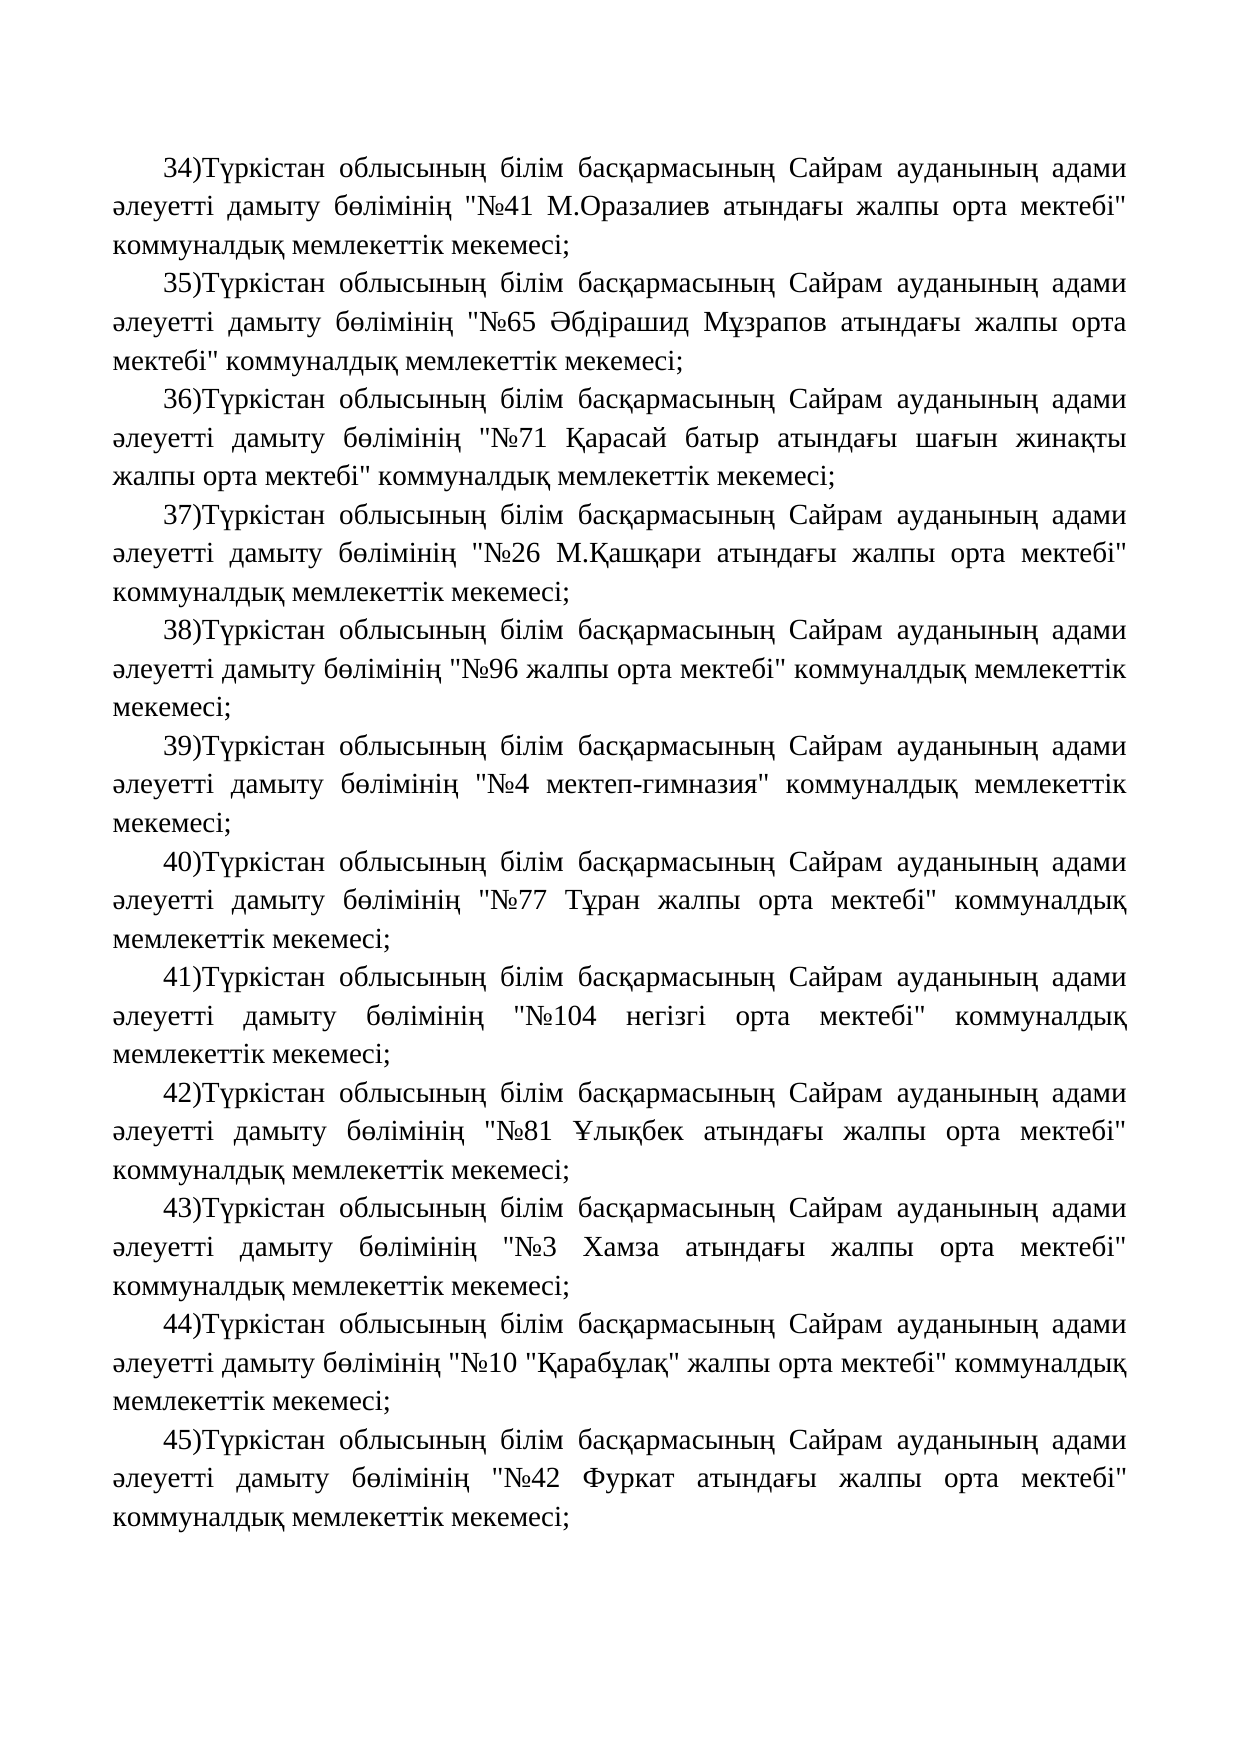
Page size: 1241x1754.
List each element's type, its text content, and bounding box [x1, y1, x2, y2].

text 38)Түркістан облысының білім басқармасының Сайрам ауданының адами әлеуетті дамыту бөлімінің "№96 жалпы орта мектебі" коммуналдық мемлекеттік мекемесі; [112, 612, 1128, 723]
text 44)Түркістан облысының білім басқармасының Сайрам ауданының адами әлеуетті дамыту бөлімінің "№10 "Қарабұлақ" жалпы орта мектебі" коммуналдық мемлекеттік мекемесі; [112, 1306, 1128, 1417]
text 35)Түркістан облысының білім басқармасының Сайрам ауданының адами әлеуетті дамыту бөлімінің "№65 Әбдірашид Мұзрапов атындағы жалпы орта мектебі" коммуналдық мемлекеттік мекемесі; [112, 266, 1128, 376]
text 40)Түркістан облысының білім басқармасының Сайрам ауданының адами әлеуетті дамыту бөлімінің "№77 Тұран жалпы орта мектебі" коммуналдық мемлекеттік мекемесі; [112, 844, 1128, 954]
text 43)Түркістан облысының білім басқармасының Сайрам ауданының адами әлеуетті дамыту бөлімінің "№3 Хамза атындағы жалпы орта мектебі" коммуналдық мемлекеттік мекемесі; [112, 1191, 1128, 1301]
text 39)Түркістан облысының білім басқармасының Сайрам ауданының адами әлеуетті дамыту бөлімінің "№4 мектеп-гимназия" коммуналдық мемлекеттік мекемесі; [112, 728, 1128, 839]
text 36)Түркістан облысының білім басқармасының Сайрам ауданының адами әлеуетті дамыту бөлімінің "№71 Қарасай батыр атындағы шағын жинақты жалпы орта мектебі" коммуналдық мемлекеттік мекемесі; [112, 381, 1128, 492]
text 42)Түркістан облысының білім басқармасының Сайрам ауданының адами әлеуетті дамыту бөлімінің "№81 Ұлықбек атындағы жалпы орта мектебі" коммуналдық мемлекеттік мекемесі; [112, 1075, 1128, 1186]
text 34)Түркістан облысының білім басқармасының Сайрам ауданының адами әлеуетті дамыту бөлімінің "№41 М.Оразалиев атындағы жалпы орта мектебі" коммуналдық мемлекеттік мекемесі; [112, 150, 1128, 261]
text 37)Түркістан облысының білім басқармасының Сайрам ауданының адами әлеуетті дамыту бөлімінің "№26 М.Қашқари атындағы жалпы орта мектебі" коммуналдық мемлекеттік мекемесі; [112, 497, 1128, 607]
text 45)Түркістан облысының білім басқармасының Сайрам ауданының адами әлеуетті дамыту бөлімінің "№42 Фуркат атындағы жалпы орта мектебі" коммуналдық мемлекеттік мекемесі; [112, 1422, 1128, 1532]
text 41)Түркістан облысының білім басқармасының Сайрам ауданының адами әлеуетті дамыту бөлімінің "№104 негізгі орта мектебі" коммуналдық мемлекеттік мекемесі; [112, 959, 1128, 1070]
